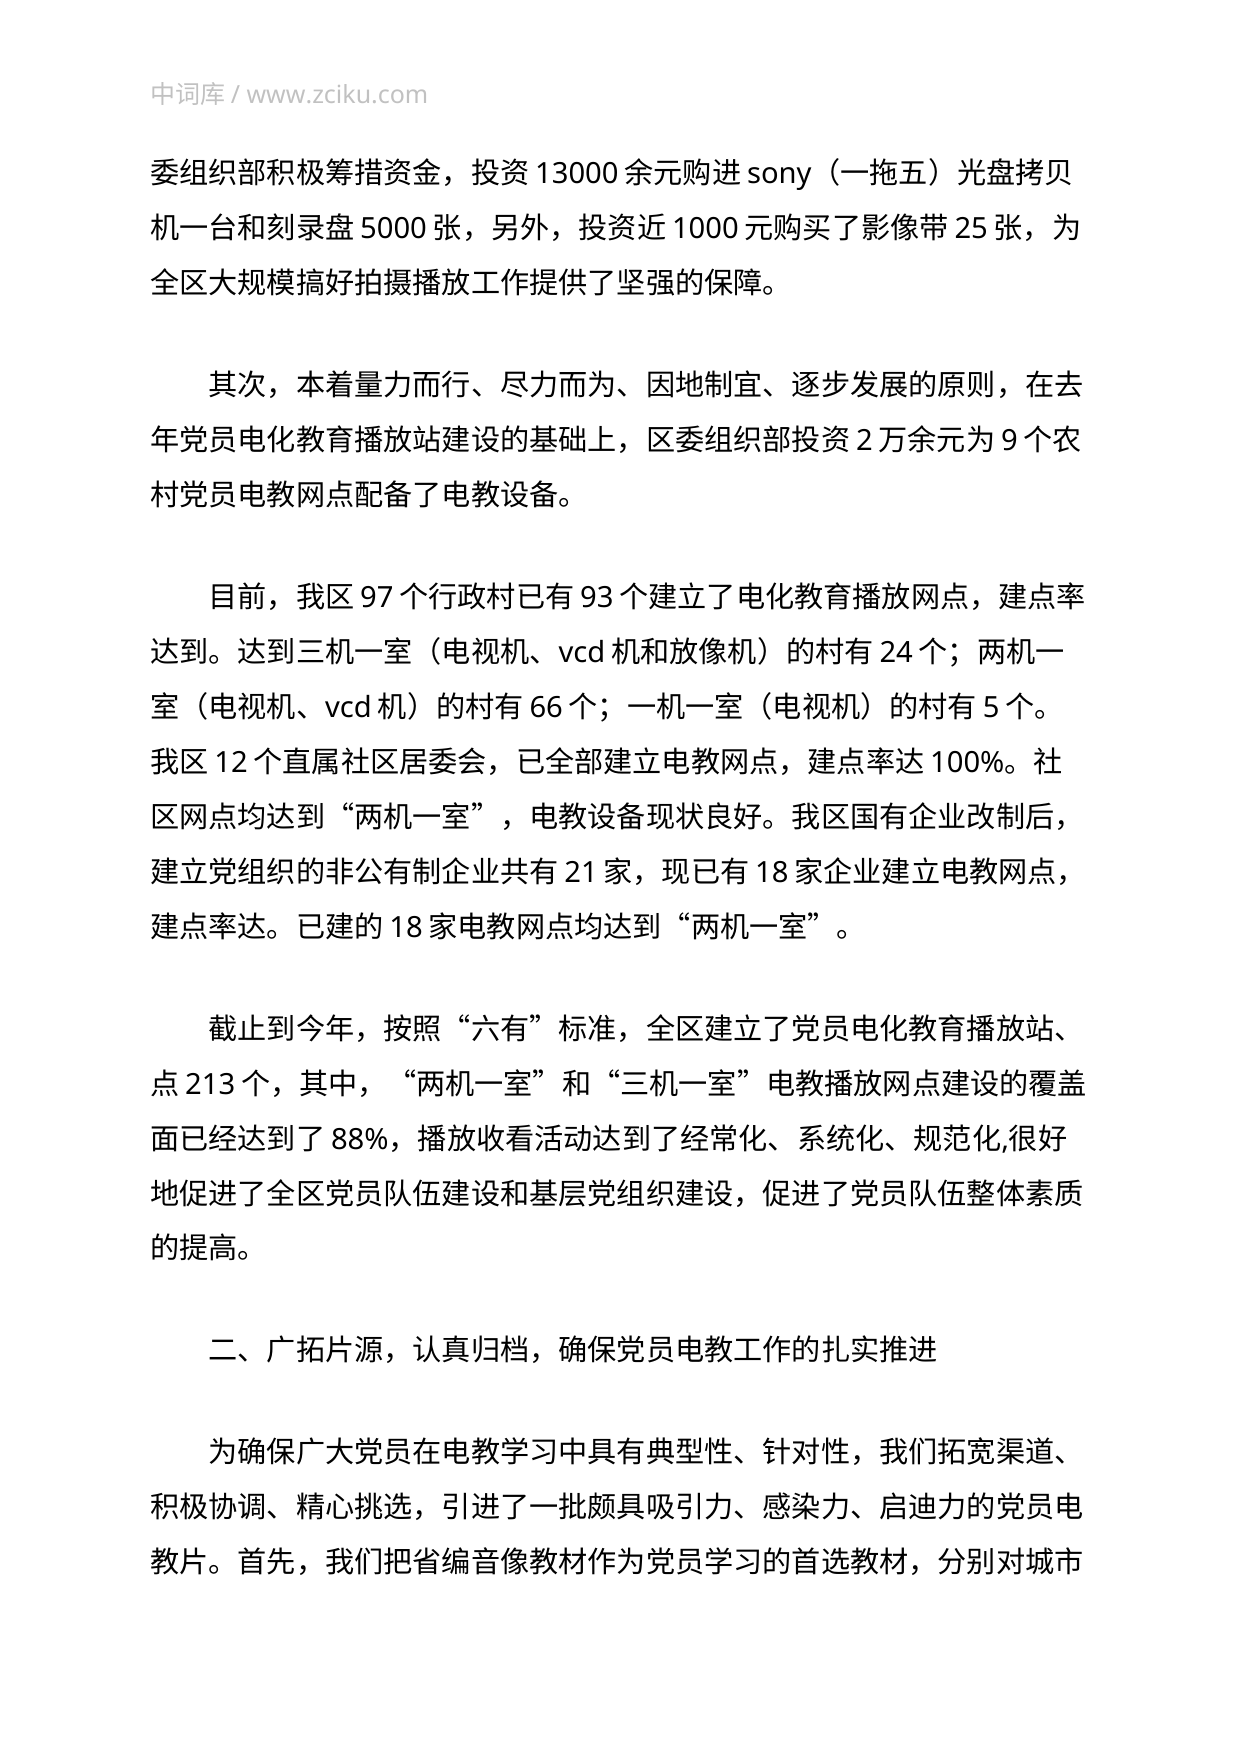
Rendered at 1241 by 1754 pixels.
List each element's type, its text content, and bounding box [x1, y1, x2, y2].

text 截止到今年，按照“六有”标准，全区建立了党员电化教育播放站、点213个，其中，“两机一室”和“三机一室”电教播放网点建设的覆盖面已经达到了88%，播放收看活动达到了经常化、系统化、规范化,很好地促进了全区党员队伍建设和基层党组织建设，促进了党员队伍整体素质的提高。 [150, 1005, 1090, 1267]
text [150, 150, 1090, 302]
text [150, 1429, 1090, 1581]
text 二、广拓片源，认真归档，确保党员电教工作的扎实推进 [150, 1327, 1090, 1369]
text 目前，我区97个行政村已有93个建立了电化教育播放网点，建点率达到。达到三机一室（电视机、vcd机和放像机）的村有24个；两机一室（电视机、vcd机）的村有66个；一机一室（电视机）的村有5个。我区12个直属社区居委会，已全部建立电教网点，建点率达100%。社区网点均达到“两机一室”，电教设备现状良好。我区国有企业改制后，建立党组织的非公有制企业共有21家，现已有18家企业建立电教网点，建点率达。已建的18家电教网点均达到“两机一室”。 [150, 573, 1090, 946]
text 其次，本着量力而行、尽力而为、因地制宜、逐步发展的原则，在去年党员电化教育播放站建设的基础上，区委组织部投资2万余元为9个农村党员电教网点配备了电教设备。 [150, 362, 1090, 514]
